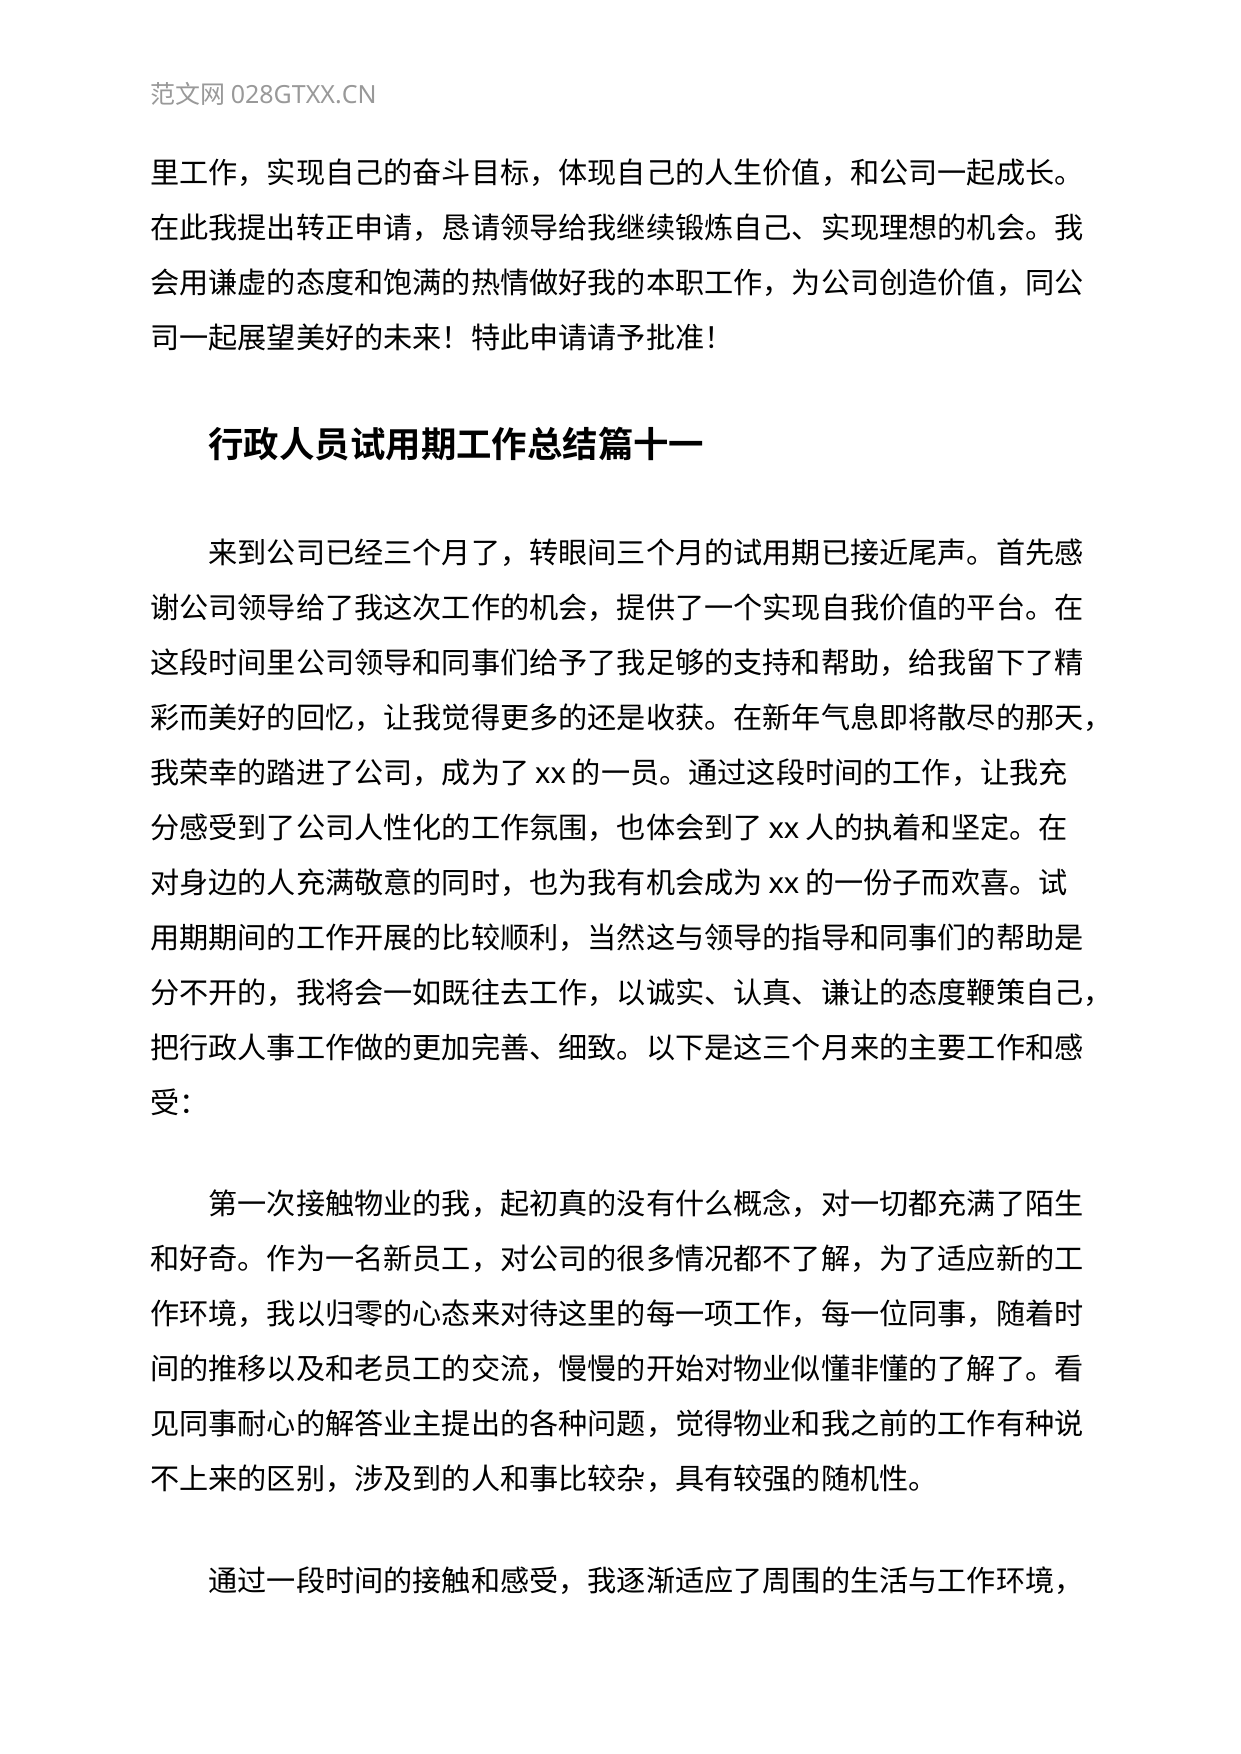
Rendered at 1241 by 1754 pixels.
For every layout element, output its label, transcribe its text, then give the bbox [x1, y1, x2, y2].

text 行政人员试用期工作总结篇十一 [150, 416, 1090, 468]
text 第一次接触物业的我，起初真的没有什么概念，对一切都充满了陌生和好奇。作为一名新员工，对公司的很多情况都不了解，为了适应新的工作环境，我以归零的心态来对待这里的每一项工作，每一位同事，随着时间的推移以及和老员工的交流，慢慢的开始对物业似懂非懂的了解了。看见同事耐心的解答业主提出的各种问题，觉得物业和我之前的工作有种说不上来的区别，涉及到的人和事比较杂，具有较强的随机性。 [150, 1181, 1090, 1498]
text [150, 1557, 1090, 1599]
text 来到公司已经三个月了，转眼间三个月的试用期已接近尾声。首先感谢公司领导给了我这次工作的机会，提供了一个实现自我价值的平台。在这段时间里公司领导和同事们给予了我足够的支持和帮助，给我留下了精彩而美好的回忆，让我觉得更多的还是收获。在新年气息即将散尽的那天，我荣幸的踏进了公司，成为了xx的一员。通过这段时间的工作，让我充分感受到了公司人性化的工作氛围，也体会到了xx人的执着和坚定。在对身边的人充满敬意的同时，也为我有机会成为xx的一份子而欢喜。试用期期间的工作开展的比较顺利，当然这与领导的指导和同事们的帮助是分不开的，我将会一如既往去工作，以诚实、认真、谦让的态度鞭策自己，把行政人事工作做的更加完善、细致。以下是这三个月来的主要工作和感受： [150, 530, 1090, 1121]
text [150, 150, 1090, 357]
